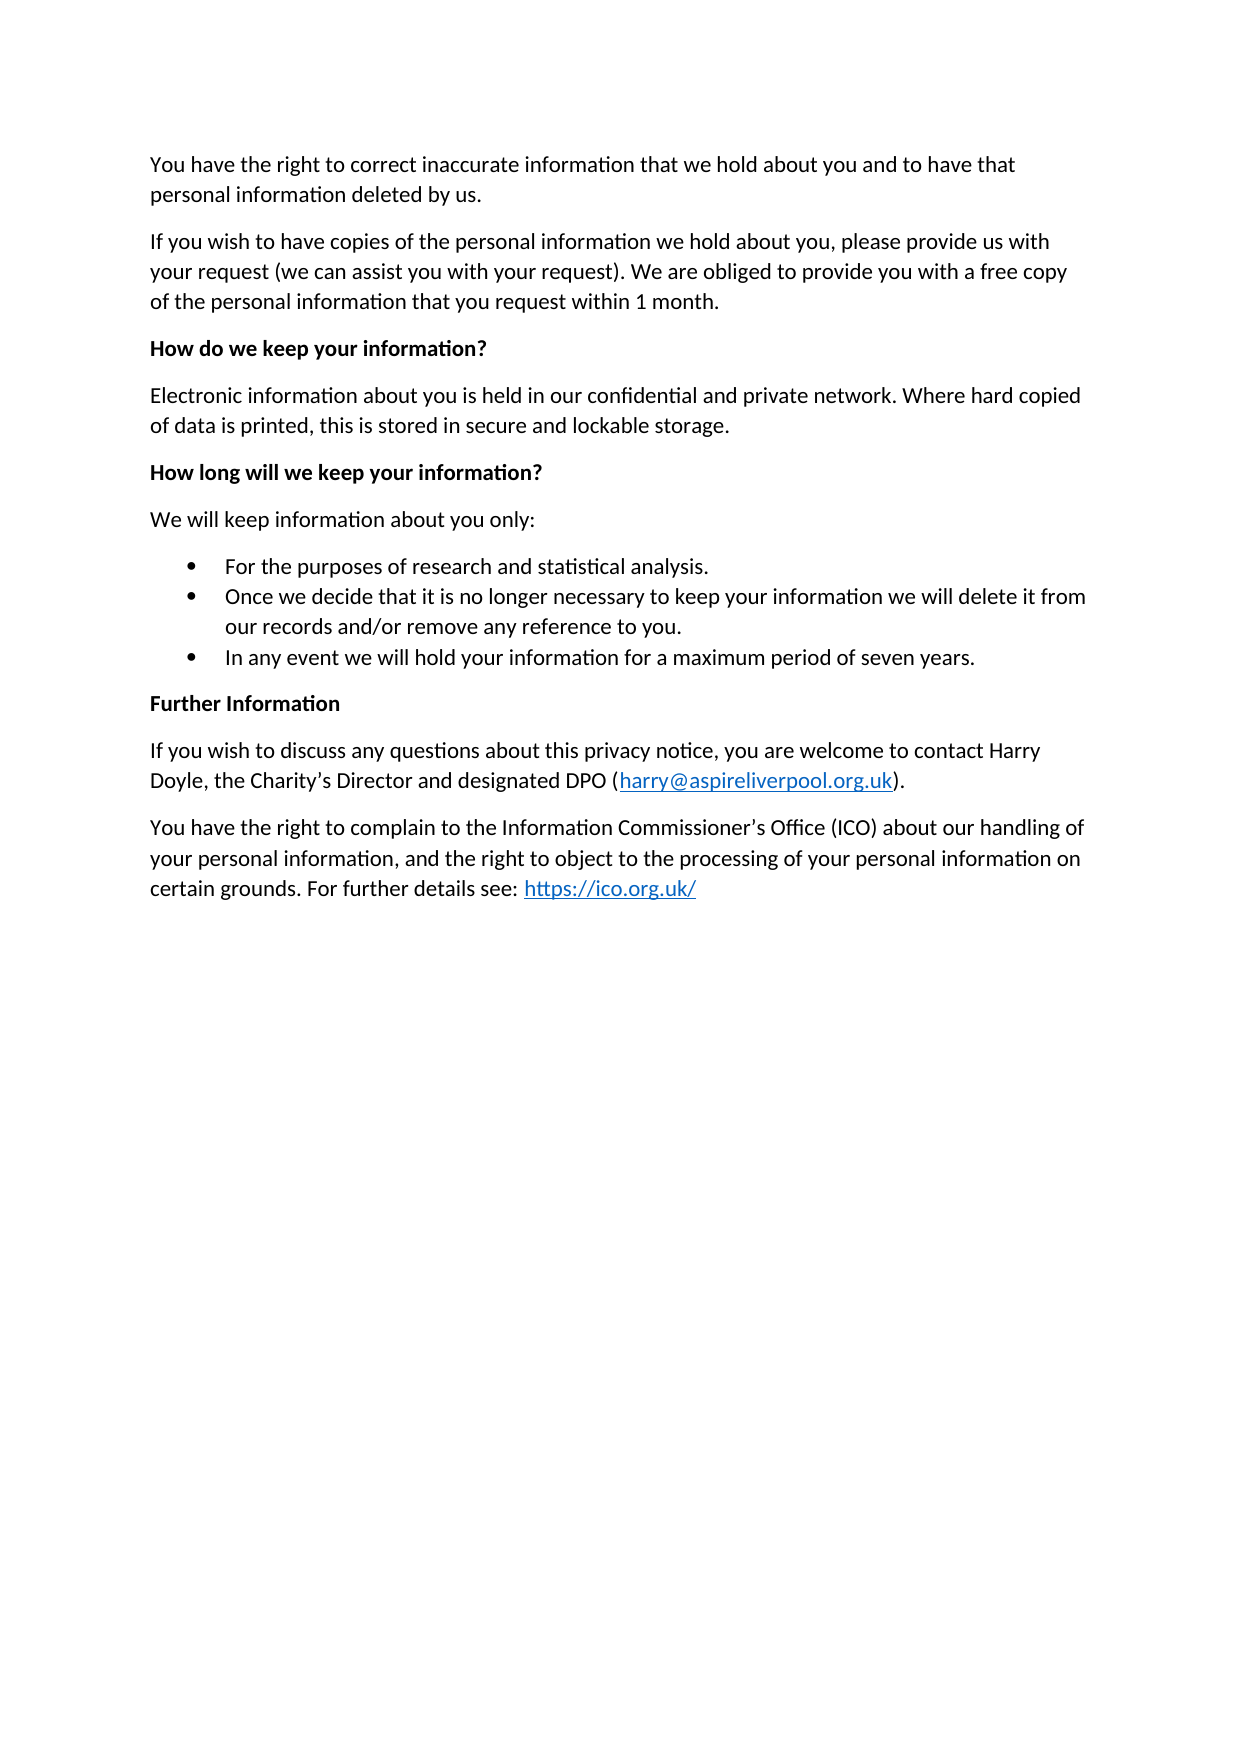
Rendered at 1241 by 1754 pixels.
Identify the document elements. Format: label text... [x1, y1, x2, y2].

text You have the right to correct inaccurate information that we hold about you and to have that personal information deleted by us. [150, 150, 1090, 208]
text How long will we keep your information? [150, 458, 1090, 486]
text We will keep information about you only: [150, 505, 1090, 533]
text How do we keep your information? [150, 334, 1090, 362]
text Further Information [150, 689, 1090, 718]
list In any event we will hold your information for a maximum period of seven years. [187, 643, 1090, 671]
text Electronic information about you is held in our confidential and private network. Where hard copied of data is printed, this is stored in secure and lockable storage. [150, 381, 1090, 439]
text If you wish to discuss any questions about this privacy notice, you are welcome to contact Harry Doyle, the Charity’s Director and designated DPO (harry@aspireliverpool.org.uk). [150, 736, 1090, 795]
text You have the right to complain to the Information Commissioner’s Office (ICO) about our handling of your personal information, and the right to object to the processing of your personal information on certain grounds. For further details see: https://ico.org.uk/ [150, 813, 1090, 902]
text If you wish to have copies of the personal information we hold about you, please provide us with your request (we can assist you with your request). We are obliged to provide you with a free copy of the personal information that you request within 1 month. [150, 227, 1090, 316]
list Once we decide that it is no longer necessary to keep your information we will delete it from our records and/or remove any reference to you. [187, 582, 1090, 641]
list For the purposes of research and statistical analysis. [187, 552, 1090, 580]
